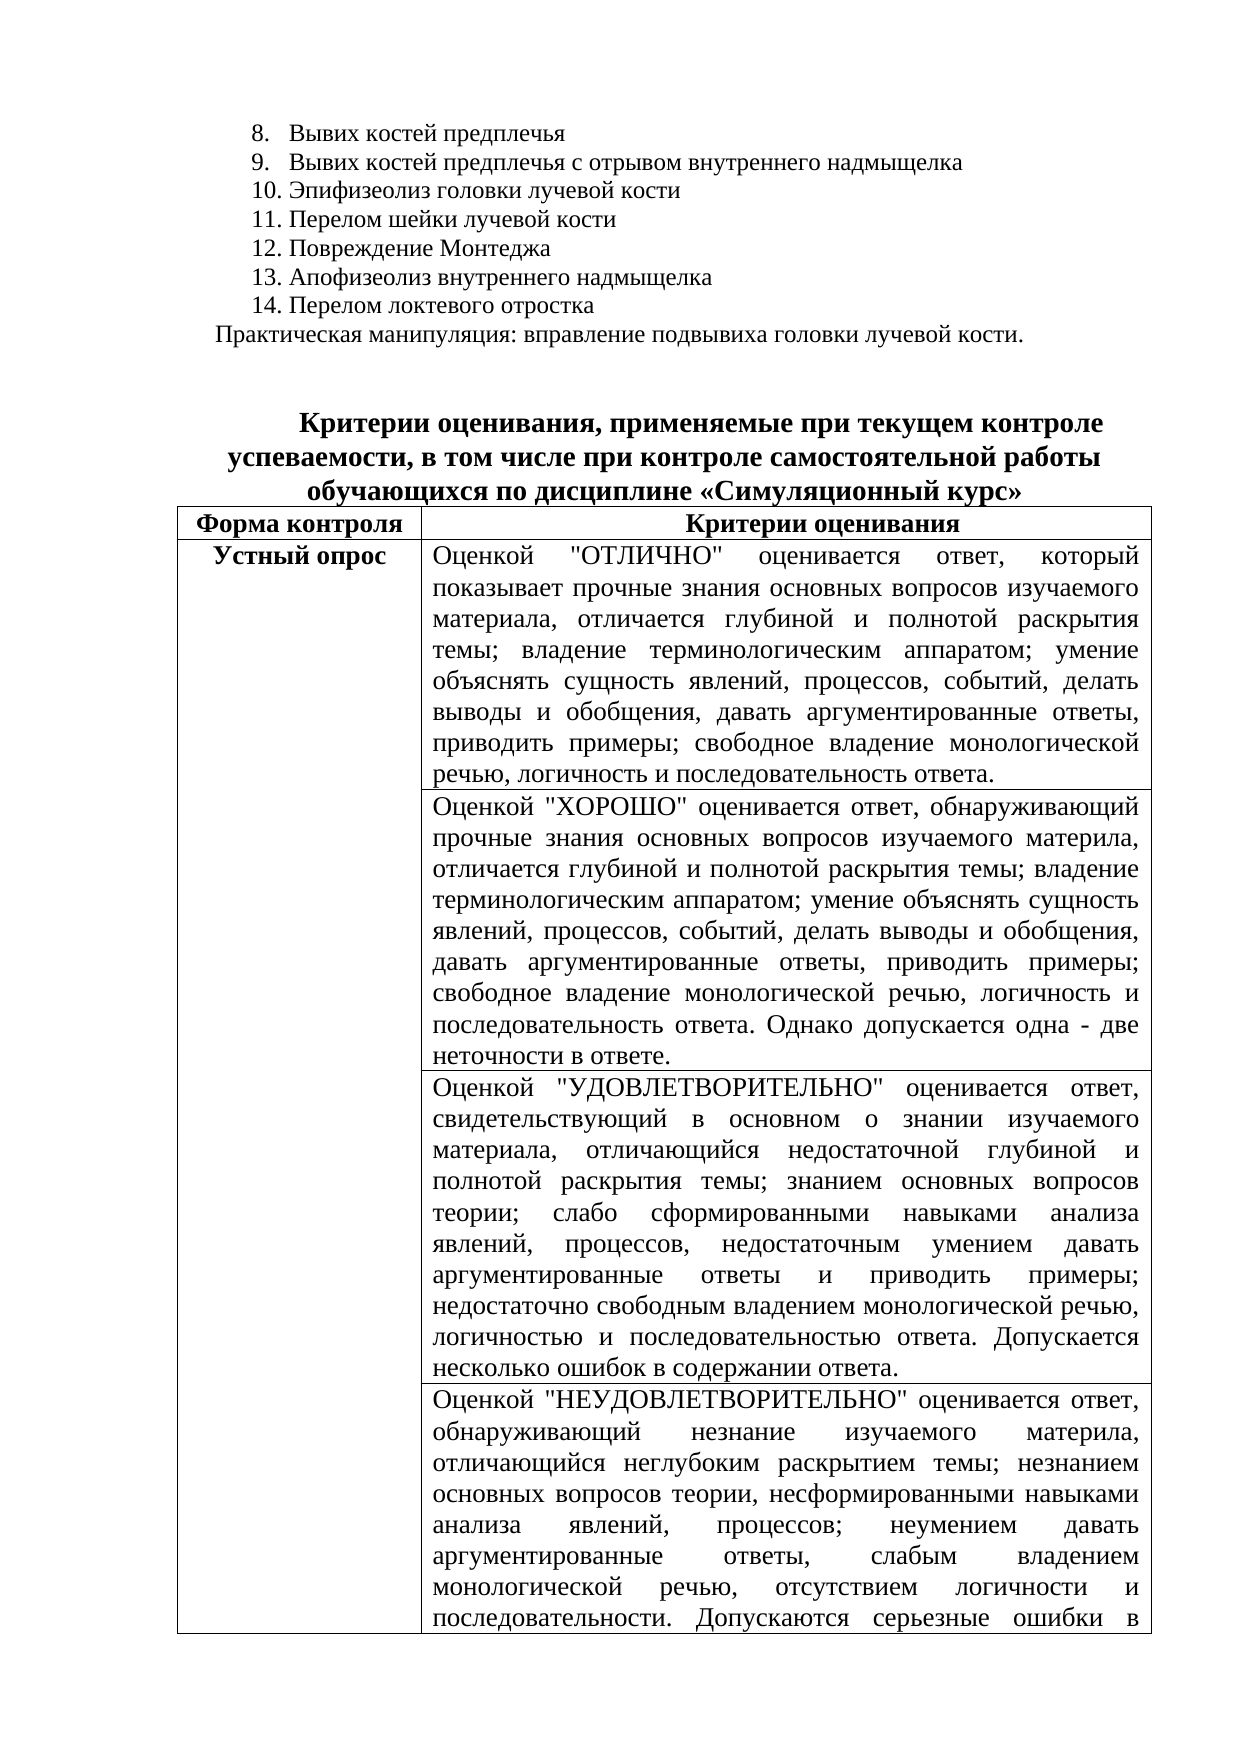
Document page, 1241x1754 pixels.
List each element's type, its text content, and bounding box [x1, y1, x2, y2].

list Повреждение Монтеджа [251, 233, 1152, 262]
table_header Форма контроля [178, 507, 421, 538]
table_cell Оценкой "УДОВЛЕТВОРИТЕЛЬНО" оценивается ответ, свидетельствующий в основном о знании изучаемого материала, отличающийся недостаточной глубиной и полнотой раскрытия темы; знанием основных вопросов теории; слабо сформированными навыками анализа явлений, процессов, недостаточным умением давать аргументированные ответы и приводить примеры; недостаточно свободным владением монологической речью, логичностью и последовательностью ответа. Допускается несколько ошибок в содержании ответа. [422, 1071, 1151, 1382]
table_cell Оценкой "ХОРОШО" оценивается ответ, обнаруживающий прочные знания основных вопросов изучаемого материла, отличается глубиной и полнотой раскрытия темы; владение терминологическим аппаратом; умение объяснять сущность явлений, процессов, событий, делать выводы и обобщения, давать аргументированные ответы, приводить примеры; свободное владение монологической речью, логичность и последовательность ответа. Однако допускается одна - две неточности в ответе. [422, 790, 1151, 1070]
table_cell Оценкой "ОТЛИЧНО" оценивается ответ, который показывает прочные знания основных вопросов изучаемого материала, отличается глубиной и полнотой раскрытия темы; владение терминологическим аппаратом; умение объяснять сущность явлений, процессов, событий, делать выводы и обобщения, давать аргументированные ответы, приводить примеры; свободное владение монологической речью, логичность и последовательность ответа. [422, 540, 1151, 789]
list Вывих костей предплечья с отрывом внутреннего надмыщелка [251, 147, 1152, 176]
list Перелом шейки лучевой кости [251, 204, 1152, 233]
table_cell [422, 1384, 1151, 1633]
text Практическая манипуляция: вправление подвывиха головки лучевой кости. [215, 319, 1152, 348]
list Вывих костей предплечья [251, 118, 1152, 147]
list Перелом локтевого отростка [251, 291, 1152, 319]
text Критерии оценивания, применяемые при текущем контроле успеваемости, в том числе при контроле самостоятельной работы обучающихся по дисциплине «Симуляционный курс» [177, 406, 1152, 506]
list Апофизеолиз внутреннего надмыщелка [251, 262, 1152, 291]
table_header Критерии оценивания [422, 507, 1151, 538]
list Эпифизеолиз головки лучевой кости [251, 176, 1152, 204]
table_cell Устный опрос [178, 540, 421, 1633]
